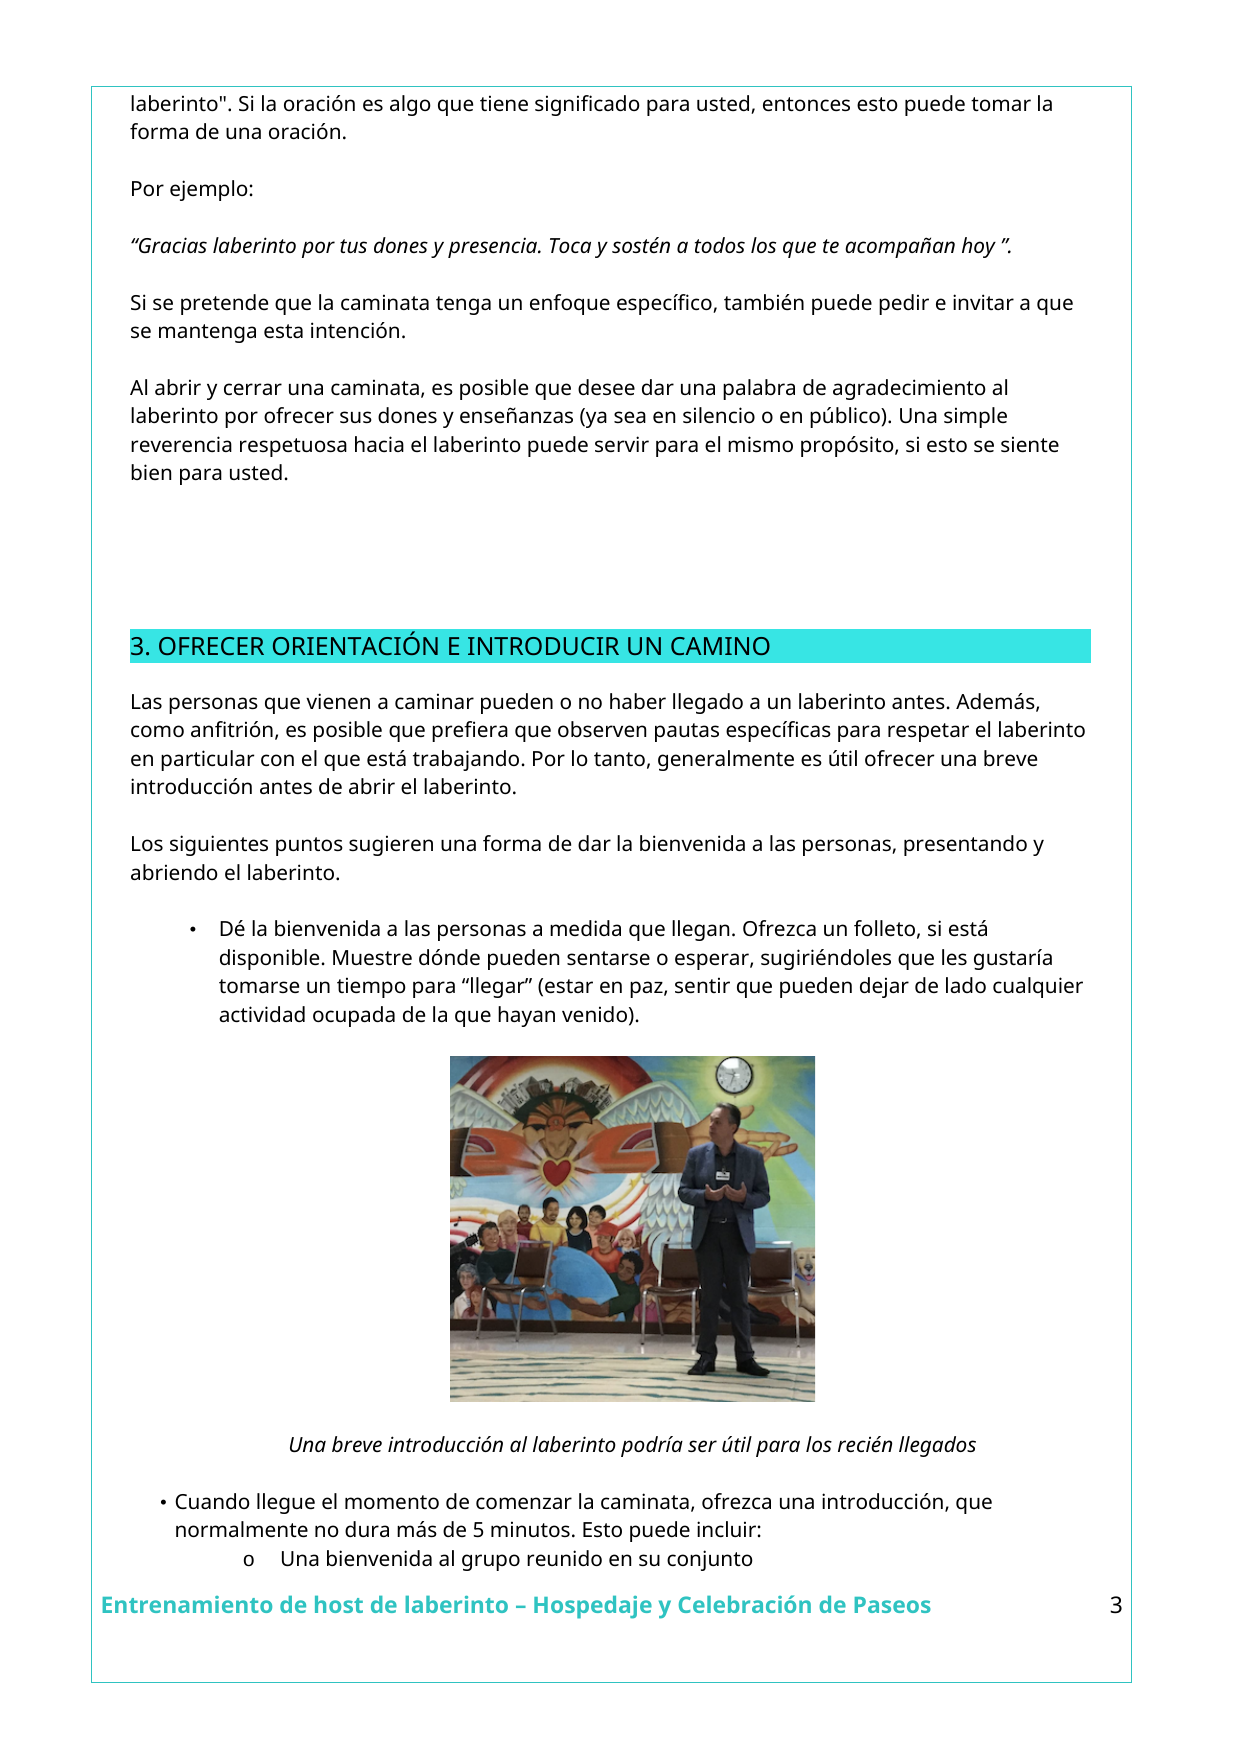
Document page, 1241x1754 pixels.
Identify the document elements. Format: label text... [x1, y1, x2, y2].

text Al abrir y cerrar una caminata, es posible que desee dar una palabra de agradecimiento al laberinto por ofrecer sus dones y enseñanzas (ya sea en silencio o en público). Una simple reverencia respetuosa hacia el laberinto puede servir para el mismo propósito, si esto se siente bien para usted. [130, 373, 1091, 487]
list Dé la bienvenida a las personas a medida que llegan. Ofrezca un folleto, si está disponible. Muestre dónde pueden sentarse o esperar, sugiriéndoles que les gustaría tomarse un tiempo para “llegar” (estar en paz, sentir que pueden dejar de lado cualquier actividad ocupada de la que hayan venido). [189, 914, 1091, 1028]
list Cuando llegue el momento de comenzar la caminata, ofrezca una introducción, que normalmente no dura más de 5 minutos. Esto puede incluir: [159, 1487, 1091, 1544]
text Las personas que vienen a caminar pueden o no haber llegado a un laberinto antes. Además, como anfitrión, es posible que prefiera que observen pautas específicas para respetar el laberinto en particular con el que está trabajando. Por lo tanto, generalmente es útil ofrecer una breve introducción antes de abrir el laberinto. [130, 687, 1091, 801]
text Si se pretende que la caminata tenga un enfoque específico, también puede pedir e invitar a que se mantenga esta intención. [130, 288, 1091, 344]
text “Gracias laberinto por tus dones y presencia. Toca y sostén a todos los que te acompañan hoy ”. [130, 231, 1091, 259]
picture [450, 1056, 816, 1402]
list Una bienvenida al grupo reunido en su conjunto [242, 1544, 1091, 1572]
text Los siguientes puntos sugieren una forma de dar la bienvenida a las personas, presentando y abriendo el laberinto. [130, 829, 1091, 886]
text 3. OFRECER ORIENTACIÓN E INTRODUCIR UN CAMINO [130, 629, 1091, 663]
text Por ejemplo: [130, 174, 1091, 202]
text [130, 89, 1091, 146]
list Una breve introducción al laberinto podría ser útil para los recién llegados [174, 1430, 1091, 1458]
